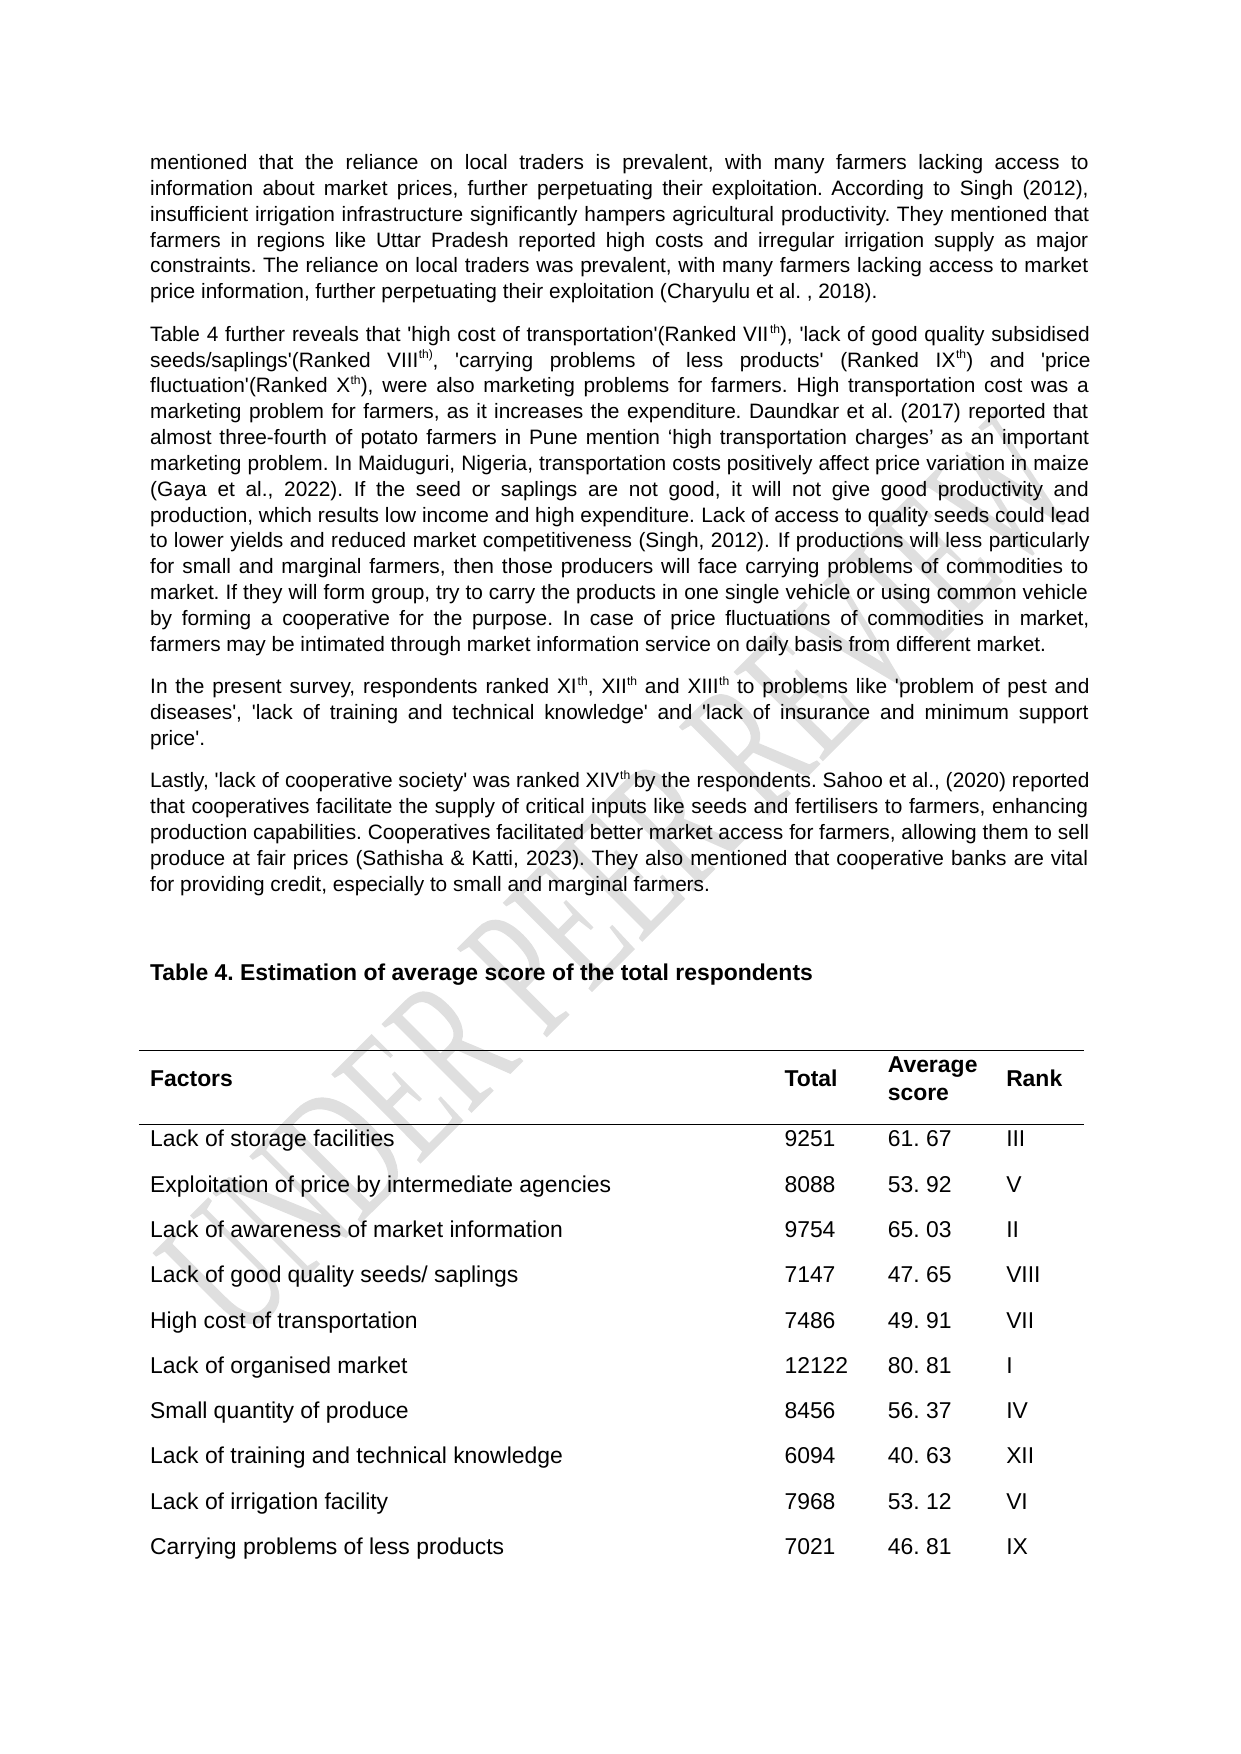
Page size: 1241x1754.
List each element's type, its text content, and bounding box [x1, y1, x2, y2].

table_cell IV [995, 1397, 1084, 1442]
table_cell 9754 [773, 1216, 876, 1261]
table_cell High cost of transportation [139, 1307, 773, 1352]
table_cell 56. 37 [876, 1397, 995, 1442]
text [150, 150, 1090, 303]
table_cell 8088 [773, 1171, 876, 1216]
table_cell Exploitation of price by intermediate agencies [139, 1171, 773, 1216]
table_cell 6094 [773, 1443, 876, 1488]
table_cell IX [995, 1533, 1084, 1578]
table_cell Lack of training and technical knowledge [139, 1443, 773, 1488]
table_cell Lack of organised market [139, 1352, 773, 1397]
table_cell 40. 63 [876, 1443, 995, 1488]
table_header Average score [876, 1051, 995, 1124]
table_cell VIII [995, 1261, 1084, 1307]
table_cell 7968 [773, 1488, 876, 1533]
table_cell 61. 67 [876, 1125, 995, 1171]
table_cell 53. 12 [876, 1488, 995, 1533]
text Table 4. Estimation of average score of the total respondents [150, 959, 1090, 986]
table_cell VII [995, 1307, 1084, 1352]
table_cell 53. 92 [876, 1171, 995, 1216]
text Lastly, 'lack of cooperative society' was ranked XIVth by the respondents. Sahoo et al., (2020) reported that cooperatives facilitate the supply of critical inputs like seeds and fertilisers to farmers, enhancing production capabilities. Cooperatives facilitated better market access for farmers, allowing them to sell produce at fair prices (Sathisha & Katti, 2023). They also mentioned that cooperative banks are vital for providing credit, especially to small and marginal farmers. [150, 768, 1090, 896]
table_cell 49. 91 [876, 1307, 995, 1352]
table_cell Lack of storage facilities [139, 1125, 773, 1171]
table_cell 7486 [773, 1307, 876, 1352]
table_cell II [995, 1216, 1084, 1261]
table_cell 47. 65 [876, 1261, 995, 1307]
table_cell Lack of awareness of market information [139, 1216, 773, 1261]
table_header Rank [995, 1051, 1084, 1124]
table_cell 7021 [773, 1533, 876, 1578]
table_cell 80. 81 [876, 1352, 995, 1397]
table_cell Small quantity of produce [139, 1397, 773, 1442]
table_cell 46. 81 [876, 1533, 995, 1578]
table_cell 65. 03 [876, 1216, 995, 1261]
table_cell 12122 [773, 1352, 876, 1397]
table_cell 8456 [773, 1397, 876, 1442]
table_cell XII [995, 1443, 1084, 1488]
table_cell 9251 [773, 1125, 876, 1171]
table_cell Carrying problems of less products [139, 1533, 773, 1578]
table_cell VI [995, 1488, 1084, 1533]
table_cell Lack of irrigation facility [139, 1488, 773, 1533]
table_cell I [995, 1352, 1084, 1397]
text In the present survey, respondents ranked XIth, XIIth and XIIIth to problems like 'problem of pest and diseases', 'lack of training and technical knowledge' and 'lack of insurance and minimum support price'. [150, 674, 1090, 750]
table_cell III [995, 1125, 1084, 1171]
text Table 4 further reveals that 'high cost of transportation'(Ranked VIIth), 'lack of good quality subsidised seeds/saplings'(Ranked VIIIth), 'carrying problems of less products' (Ranked IXth) and 'price fluctuation'(Ranked Xth), were also marketing problems for farmers. High transportation cost was a marketing problem for farmers, as it increases the expenditure. Daundkar et al. (2017) reported that almost three-fourth of potato farmers in Pune mention ‘high transportation charges’ as an important marketing problem. In Maiduguri, Nigeria, transportation costs positively affect price variation in maize (Gaya et al., 2022). If the seed or saplings are not good, it will not give good productivity and production, which results low income and high expenditure. Lack of access to quality seeds could lead to lower yields and reduced market competitiveness (Singh, 2012). If productions will less particularly for small and marginal farmers, then those producers will face carrying problems of commodities to market. If they will form group, try to carry the products in one single vehicle or using common vehicle by forming a cooperative for the purpose. In case of price fluctuations of commodities in market, farmers may be intimated through market information service on daily basis from different market. [150, 322, 1090, 656]
table_cell 7147 [773, 1261, 876, 1307]
table_cell Lack of good quality seeds/ saplings [139, 1261, 773, 1307]
table_cell V [995, 1171, 1084, 1216]
table_header Factors [139, 1051, 773, 1124]
table_header Total [773, 1051, 876, 1124]
